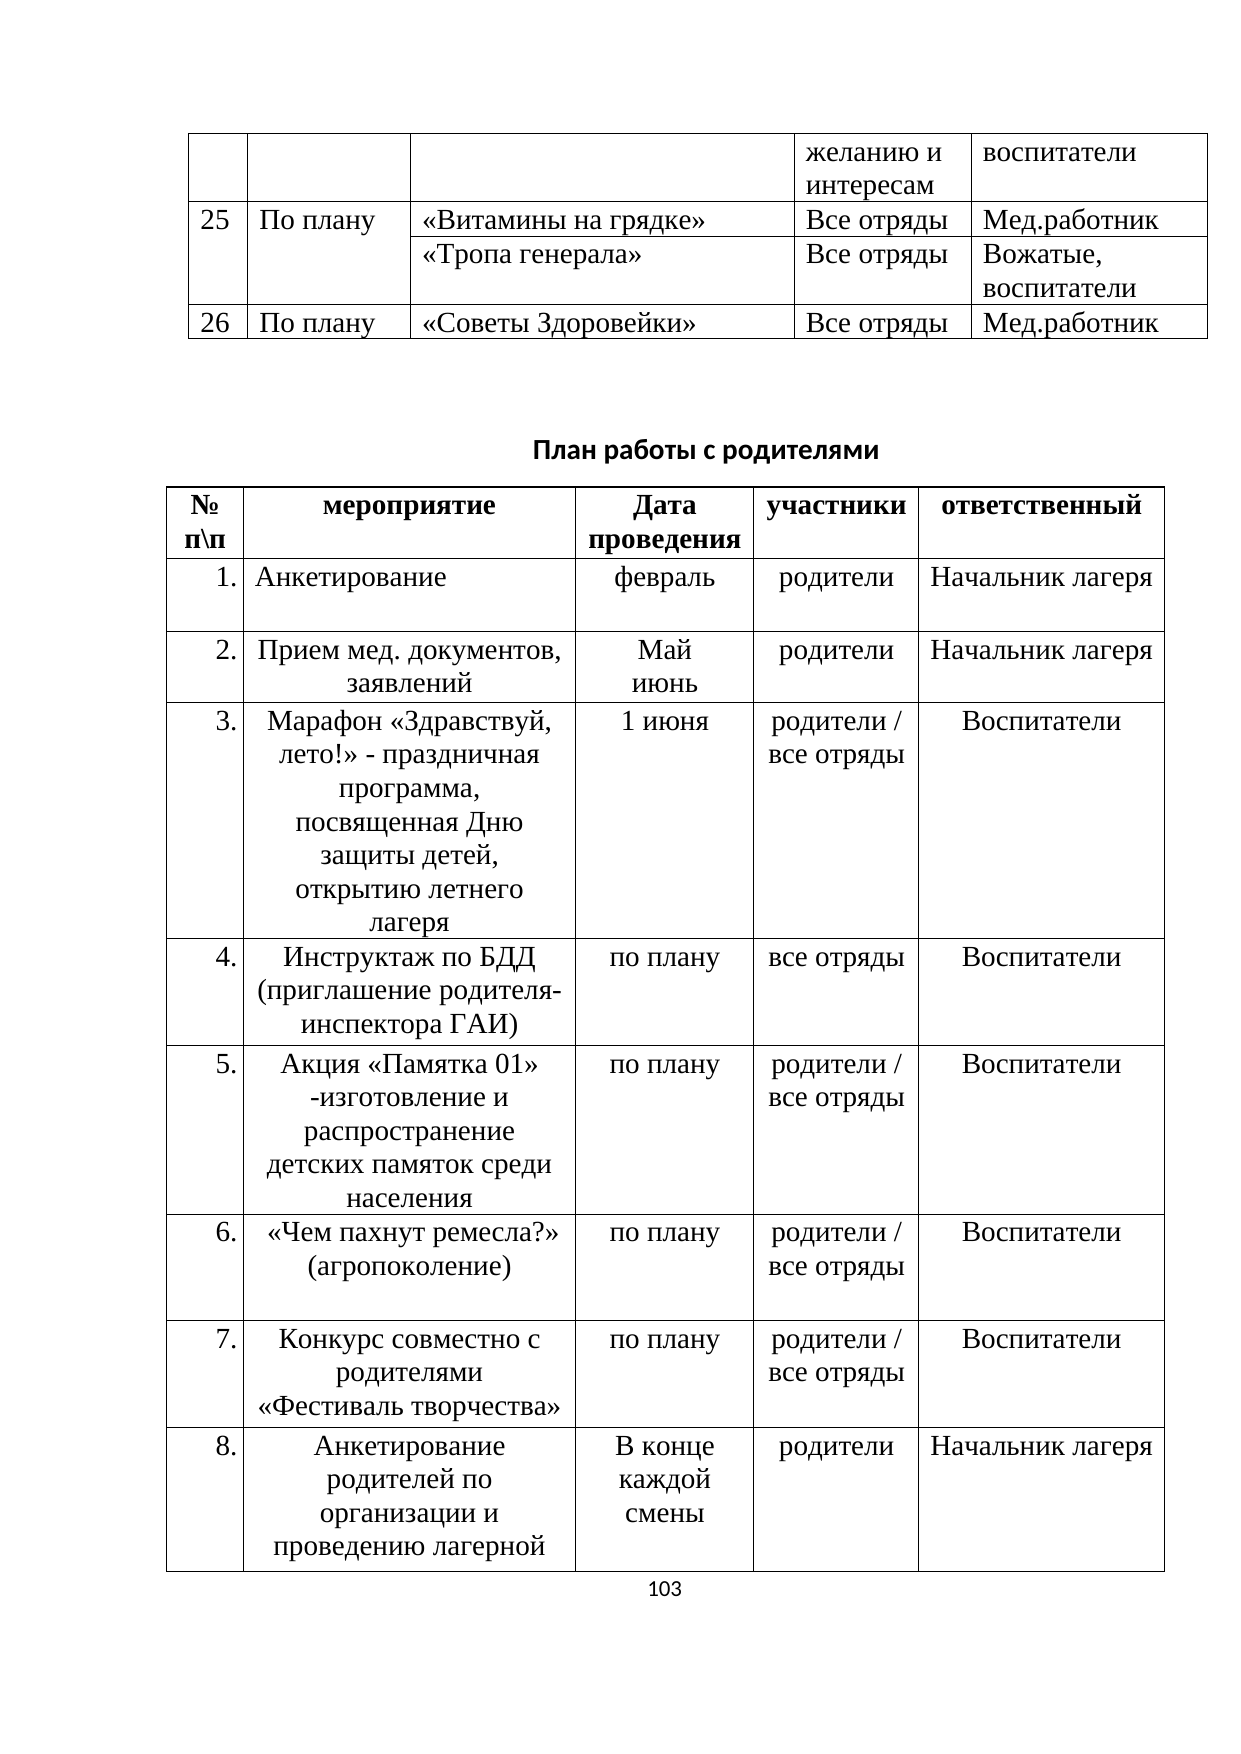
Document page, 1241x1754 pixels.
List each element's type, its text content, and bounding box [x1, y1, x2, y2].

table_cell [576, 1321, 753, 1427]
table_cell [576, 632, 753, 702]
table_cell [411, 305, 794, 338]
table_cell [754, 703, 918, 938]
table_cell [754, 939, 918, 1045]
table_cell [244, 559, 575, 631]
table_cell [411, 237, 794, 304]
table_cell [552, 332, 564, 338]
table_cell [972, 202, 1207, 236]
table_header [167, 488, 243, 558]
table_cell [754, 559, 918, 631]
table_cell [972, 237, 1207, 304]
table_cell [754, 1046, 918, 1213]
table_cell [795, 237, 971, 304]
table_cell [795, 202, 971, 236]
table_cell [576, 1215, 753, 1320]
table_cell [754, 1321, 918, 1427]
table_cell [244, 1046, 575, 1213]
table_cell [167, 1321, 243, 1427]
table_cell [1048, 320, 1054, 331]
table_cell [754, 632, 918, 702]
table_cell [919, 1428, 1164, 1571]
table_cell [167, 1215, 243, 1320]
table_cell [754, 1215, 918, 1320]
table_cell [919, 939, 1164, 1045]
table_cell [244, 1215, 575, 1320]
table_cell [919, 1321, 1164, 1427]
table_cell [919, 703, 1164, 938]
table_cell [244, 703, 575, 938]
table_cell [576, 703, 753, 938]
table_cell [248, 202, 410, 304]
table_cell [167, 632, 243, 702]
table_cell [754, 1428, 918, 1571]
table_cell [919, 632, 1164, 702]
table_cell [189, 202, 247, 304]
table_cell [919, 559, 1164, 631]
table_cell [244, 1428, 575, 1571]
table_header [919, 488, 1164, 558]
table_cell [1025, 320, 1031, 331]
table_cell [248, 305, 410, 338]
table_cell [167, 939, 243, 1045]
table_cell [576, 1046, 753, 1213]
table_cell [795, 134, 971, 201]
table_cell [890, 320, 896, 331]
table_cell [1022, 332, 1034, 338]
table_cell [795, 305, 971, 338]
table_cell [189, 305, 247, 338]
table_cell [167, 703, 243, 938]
text План работы с родителями [177, 431, 1152, 467]
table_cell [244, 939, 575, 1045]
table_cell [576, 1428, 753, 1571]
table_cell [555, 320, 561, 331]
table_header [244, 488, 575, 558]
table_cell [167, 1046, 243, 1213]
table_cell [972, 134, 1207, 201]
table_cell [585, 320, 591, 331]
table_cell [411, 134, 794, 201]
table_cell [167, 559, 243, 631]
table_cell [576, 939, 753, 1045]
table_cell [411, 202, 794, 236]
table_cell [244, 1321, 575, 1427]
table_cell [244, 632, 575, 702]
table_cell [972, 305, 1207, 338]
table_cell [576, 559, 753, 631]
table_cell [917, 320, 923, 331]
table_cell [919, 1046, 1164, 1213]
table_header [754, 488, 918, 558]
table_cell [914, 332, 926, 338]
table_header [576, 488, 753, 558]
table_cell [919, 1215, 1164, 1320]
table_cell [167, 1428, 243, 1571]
